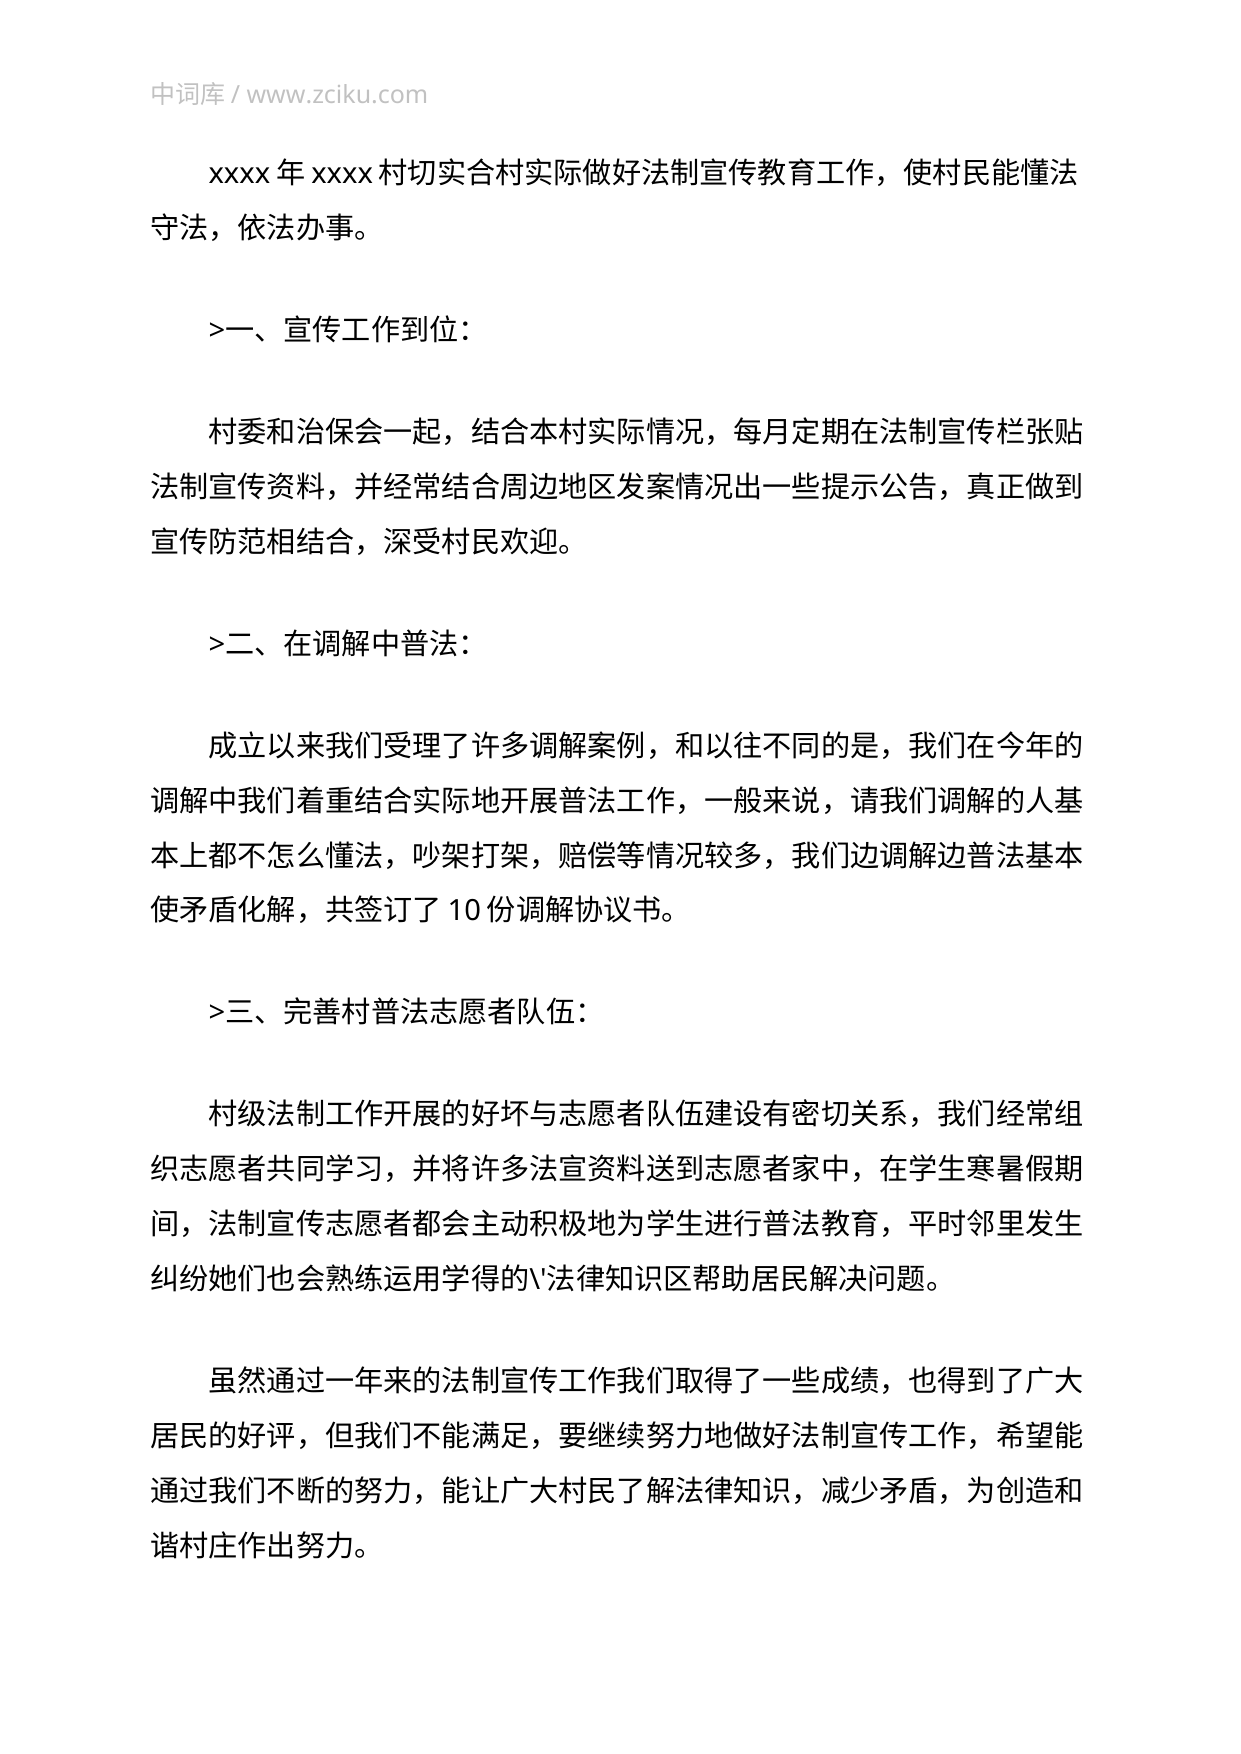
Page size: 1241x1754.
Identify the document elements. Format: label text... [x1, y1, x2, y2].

text >一、宣传工作到位： [150, 307, 1090, 349]
text >三、完善村普法志愿者队伍： [150, 989, 1090, 1031]
text 村级法制工作开展的好坏与志愿者队伍建设有密切关系，我们经常组织志愿者共同学习，并将许多法宣资料送到志愿者家中，在学生寒暑假期间，法制宣传志愿者都会主动积极地为学生进行普法教育，平时邻里发生纠纷她们也会熟练运用学得的\'法律知识区帮助居民解决问题。 [150, 1091, 1090, 1298]
text xxxx年xxxx村切实合村实际做好法制宣传教育工作，使村民能懂法守法，依法办事。 [150, 150, 1090, 247]
text 成立以来我们受理了许多调解案例，和以往不同的是，我们在今年的调解中我们着重结合实际地开展普法工作，一般来说，请我们调解的人基本上都不怎么懂法，吵架打架，赔偿等情况较多，我们边调解边普法基本使矛盾化解，共签订了10份调解协议书。 [150, 722, 1090, 929]
text 虽然通过一年来的法制宣传工作我们取得了一些成绩，也得到了广大居民的好评，但我们不能满足，要继续努力地做好法制宣传工作，希望能通过我们不断的努力，能让广大村民了解法律知识，减少矛盾，为创造和谐村庄作出努力。 [150, 1358, 1090, 1564]
text >二、在调解中普法： [150, 620, 1090, 663]
text 村委和治保会一起，结合本村实际情况，每月定期在法制宣传栏张贴法制宣传资料，并经常结合周边地区发案情况出一些提示公告，真正做到宣传防范相结合，深受村民欢迎。 [150, 409, 1090, 561]
